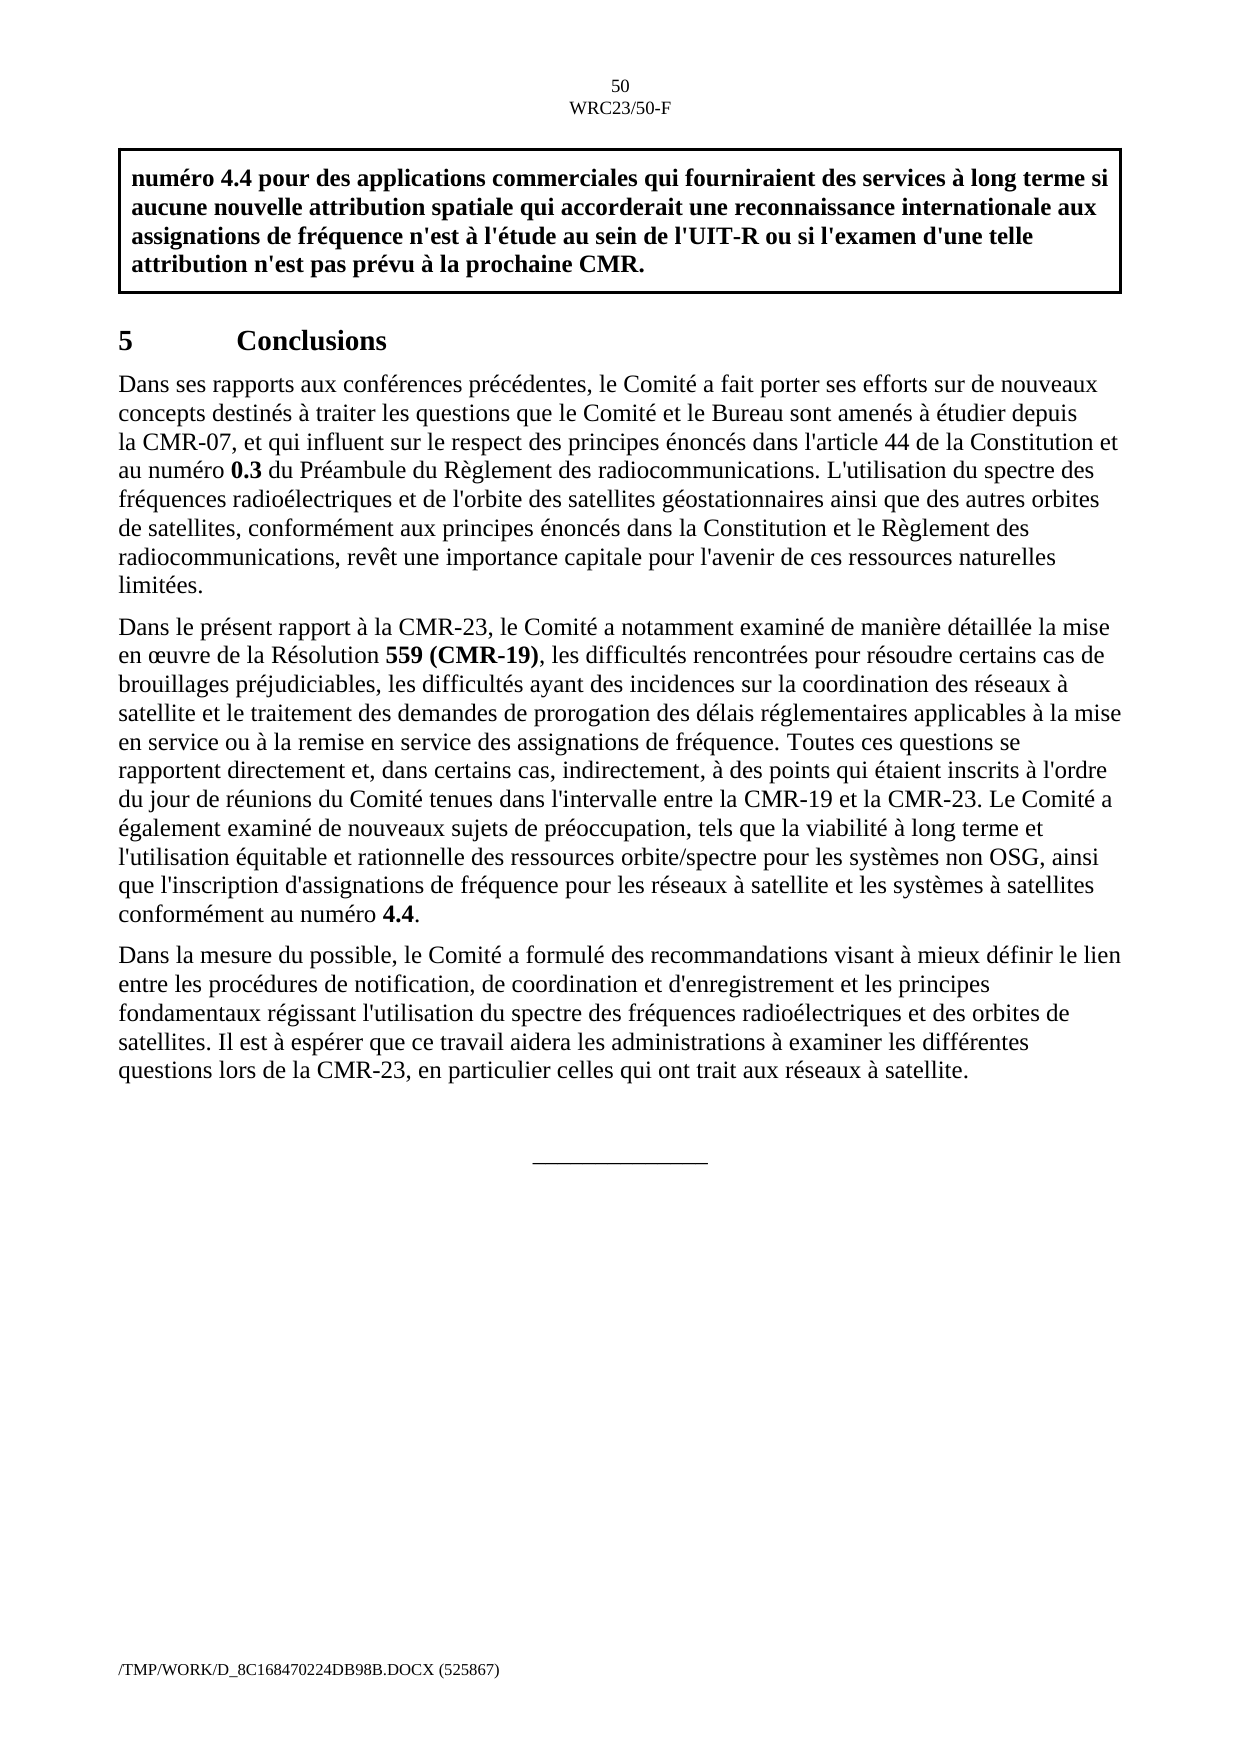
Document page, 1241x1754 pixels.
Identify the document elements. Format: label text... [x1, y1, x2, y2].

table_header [121, 151, 1119, 291]
text ______________ [118, 1138, 1122, 1167]
subtitle 5 Conclusions [118, 323, 1122, 357]
text Dans ses rapports aux conférences précédentes, le Comité a fait porter ses efforts sur de nouveaux concepts destinés à traiter les questions que le Comité et le Bureau sont amenés à étudier depuis la CMR-07, et qui influent sur le respect des principes énoncés dans l'article 44 de la Constitution et au numéro 0.3 du Préambule du Règlement des radiocommunications. L'utilisation du spectre des fréquences radioélectriques et de l'orbite des satellites géostationnaires ainsi que des autres orbites de satellites, conformément aux principes énoncés dans la Constitution et le Règlement des radiocommunications, revêt une importance capitale pour l'avenir de ces ressources naturelles limitées. [118, 369, 1122, 599]
text Dans la mesure du possible, le Comité a formulé des recommandations visant à mieux définir le lien entre les procédures de notification, de coordination et d'enregistrement et les principes fondamentaux régissant l'utilisation du spectre des fréquences radioélectriques et des orbites de satellites. Il est à espérer que ce travail aidera les administrations à examiner les différentes questions lors de la CMR-23, en particulier celles qui ont trait aux réseaux à satellite. [118, 940, 1122, 1084]
text Dans le présent rapport à la CMR-23, le Comité a notamment examiné de manière détaillée la mise en œuvre de la Résolution 559 (CMR-19), les difficultés rencontrées pour résoudre certains cas de brouillages préjudiciables, les difficultés ayant des incidences sur la coordination des réseaux à satellite et le traitement des demandes de prorogation des délais réglementaires applicables à la mise en service ou à la remise en service des assignations de fréquence. Toutes ces questions se rapportent directement et, dans certains cas, indirectement, à des points qui étaient inscrits à l'ordre du jour de réunions du Comité tenues dans l'intervalle entre la CMR-19 et la CMR-23. Le Comité a également examiné de nouveaux sujets de préoccupation, tels que la viabilité à long terme et l'utilisation équitable et rationnelle des ressources orbite/spectre pour les systèmes non OSG, ainsi que l'inscription d'assignations de fréquence pour les réseaux à satellite et les systèmes à satellites conformément au numéro 4.4. [118, 612, 1122, 928]
